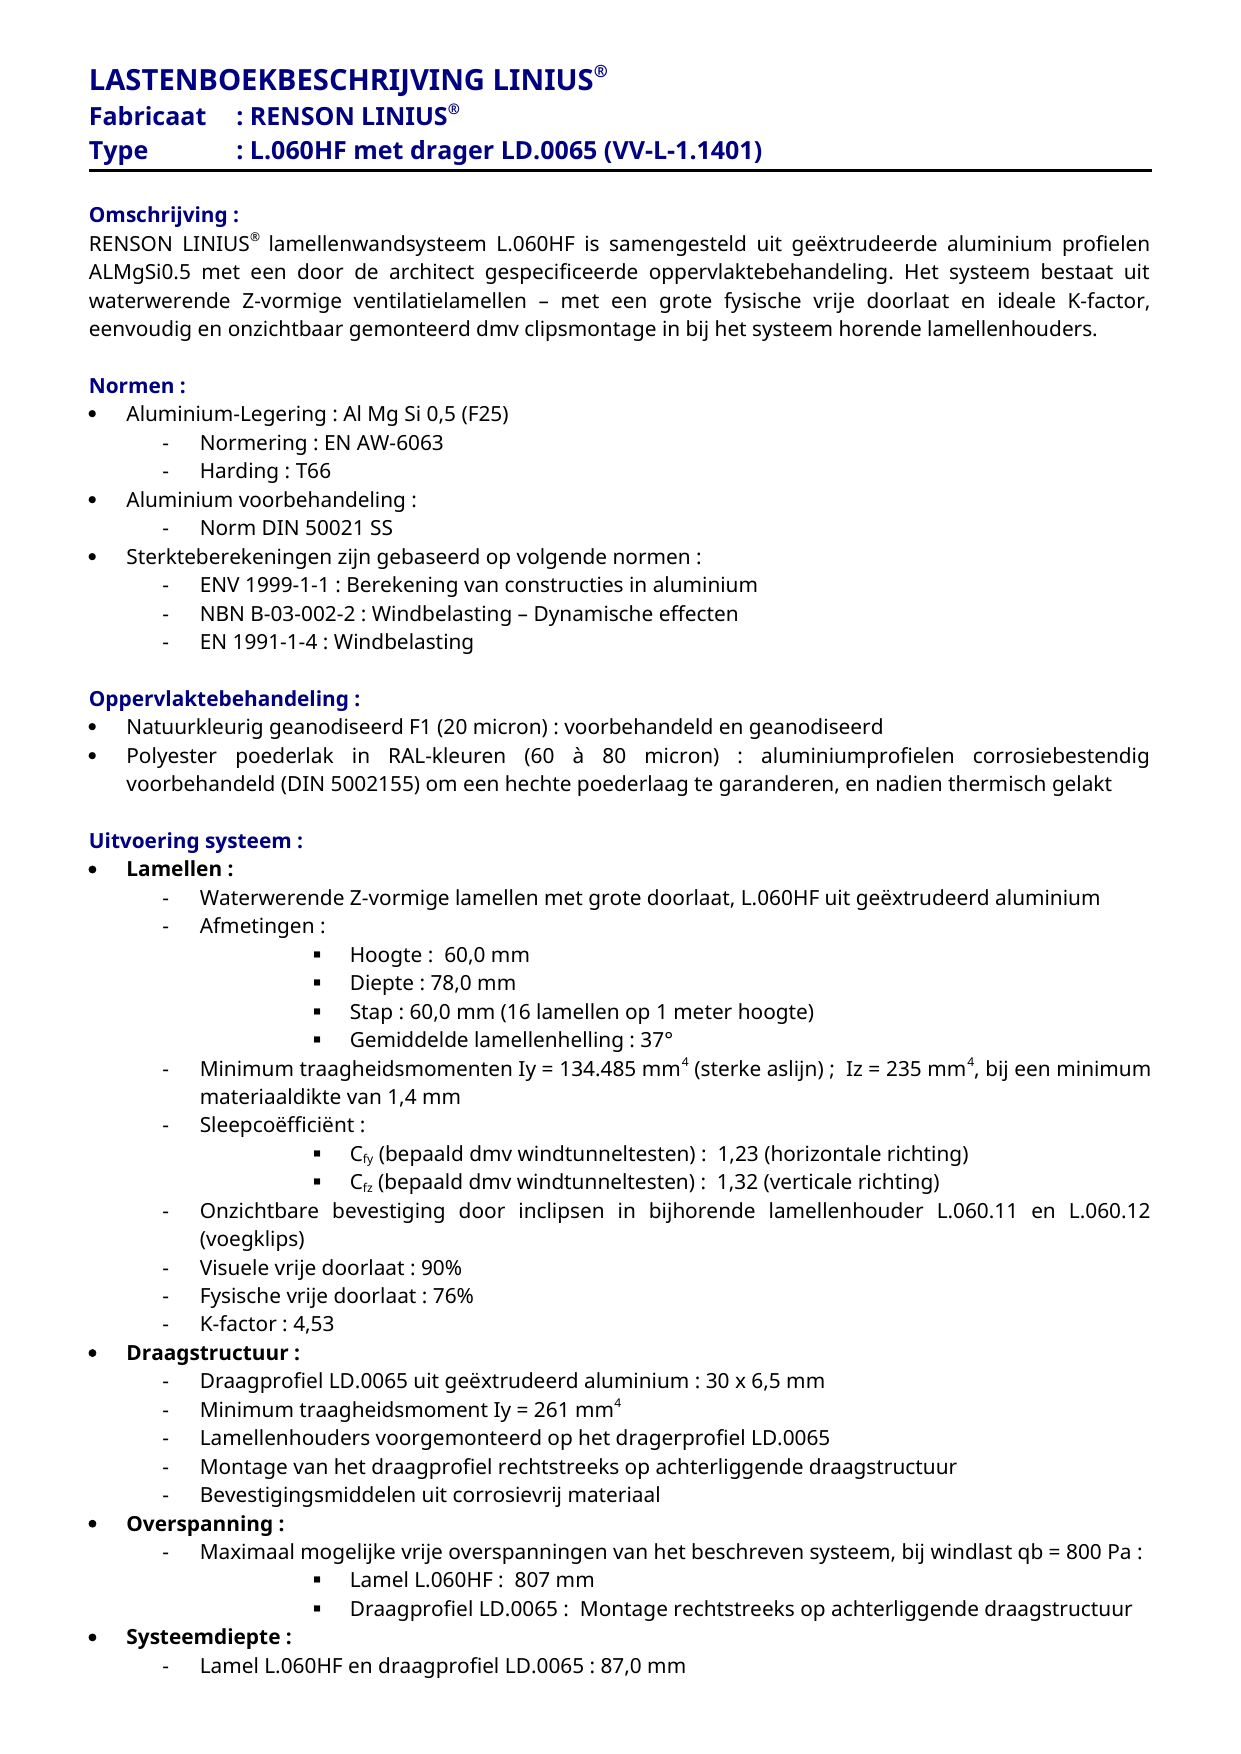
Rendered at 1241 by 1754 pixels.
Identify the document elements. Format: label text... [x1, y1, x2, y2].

list Montage van het draagprofiel rechtstreeks op achterliggende draagstructuur [162, 1452, 1152, 1480]
list Overspanning : [89, 1509, 1152, 1537]
list Normering : EN AW-6063 [162, 428, 1152, 456]
list Minimum traagheidsmoment Iy = 261 mm4 [162, 1395, 1152, 1423]
list Lamellenhouders voorgemonteerd op het dragerprofiel LD.0065 [162, 1423, 1152, 1452]
list Visuele vrije doorlaat : 90% [162, 1253, 1152, 1281]
list Maximaal mogelijke vrije overspanningen van het beschreven systeem, bij windlast qb = 800 Pa : [162, 1537, 1152, 1566]
list Bevestigingsmiddelen uit corrosievrij materiaal [162, 1480, 1152, 1509]
list Onzichtbare bevestiging door inclipsen in bijhorende lamellenhouder L.060.11 en L.060.12 (voegklips) [162, 1196, 1152, 1253]
list Lamel L.060HF en draagprofiel LD.0065 : 87,0 mm [162, 1651, 1152, 1679]
list Aluminium-Legering : Al Mg Si 0,5 (F25) [89, 399, 1152, 428]
list NBN B-03-002-2 : Windbelasting – Dynamische effecten [162, 599, 1152, 627]
list Draagprofiel LD.0065 : Montage rechtstreeks op achterliggende draagstructuur [312, 1594, 1152, 1622]
list Norm DIN 50021 SS [162, 513, 1152, 542]
list K-factor : 4,53 [162, 1309, 1152, 1338]
text Type : L.060HF met drager LD.0065 (VV-L-1.1401) [89, 133, 1152, 169]
list EN 1991-1-4 : Windbelasting [162, 627, 1152, 656]
list Sleepcoëfficiënt : [162, 1111, 1152, 1139]
text Uitvoering systeem : [89, 826, 1152, 854]
list Draagstructuur : [89, 1338, 1152, 1366]
list Lamellen : [89, 854, 1152, 883]
list Sterkteberekeningen zijn gebaseerd op volgende normen : [89, 542, 1152, 570]
list Harding : T66 [162, 456, 1152, 485]
list Cfz (bepaald dmv windtunneltesten) : 1,32 (verticale richting) [312, 1167, 1152, 1196]
text Oppervlaktebehandeling : [89, 684, 1152, 712]
list Natuurkleurig geanodiseerd F1 (20 micron) : voorbehandeld en geanodiseerd [89, 712, 1152, 741]
list Aluminium voorbehandeling : [89, 485, 1152, 513]
list Afmetingen : [162, 911, 1152, 940]
list Polyester poederlak in RAL-kleuren (60 à 80 micron) : aluminiumprofielen corrosiebestendig voorbehandeld (DIN 5002155) om een hechte poederlaag te garanderen, en nadien thermisch gelakt [89, 741, 1152, 798]
list Systeemdiepte : [89, 1622, 1152, 1651]
list Minimum traagheidsmomenten Iy = 134.485 mm4 (sterke aslijn) ; Iz = 235 mm4, bij een minimum materiaaldikte van 1,4 mm [162, 1054, 1152, 1111]
list Fysische vrije doorlaat : 76% [162, 1281, 1152, 1309]
text Fabricaat : RENSON LINIUS® [89, 99, 1152, 133]
list Stap : 60,0 mm (16 lamellen op 1 meter hoogte) [312, 997, 1152, 1025]
list Hoogte : 60,0 mm [312, 940, 1152, 968]
list Waterwerende Z-vormige lamellen met grote doorlaat, L.060HF uit geëxtrudeerd aluminium [162, 883, 1152, 911]
list Cfy (bepaald dmv windtunneltesten) : 1,23 (horizontale richting) [312, 1139, 1152, 1167]
list ENV 1999-1-1 : Berekening van constructies in aluminium [162, 570, 1152, 599]
list Gemiddelde lamellenhelling : 37° [312, 1025, 1152, 1054]
text Omschrijving : [89, 201, 1152, 229]
list Lamel L.060HF : 807 mm [312, 1566, 1152, 1594]
list Diepte : 78,0 mm [312, 968, 1152, 997]
text LASTENBOEKBESCHRIJVING LINIUS® [89, 59, 1152, 99]
text Normen : [89, 371, 1152, 399]
text RENSON LINIUS® lamellenwandsysteem L.060HF is samengesteld uit geëxtrudeerde aluminium profielen ALMgSi0.5 met een door de architect gespecificeerde oppervlaktebehandeling. Het systeem bestaat uit waterwerende Z-vormige ventilatielamellen – met een grote fysische vrije doorlaat en ideale K-factor, eenvoudig en onzichtbaar gemonteerd dmv clipsmontage in bij het systeem horende lamellenhouders. [89, 229, 1152, 343]
list Draagprofiel LD.0065 uit geëxtrudeerd aluminium : 30 x 6,5 mm [162, 1366, 1152, 1395]
